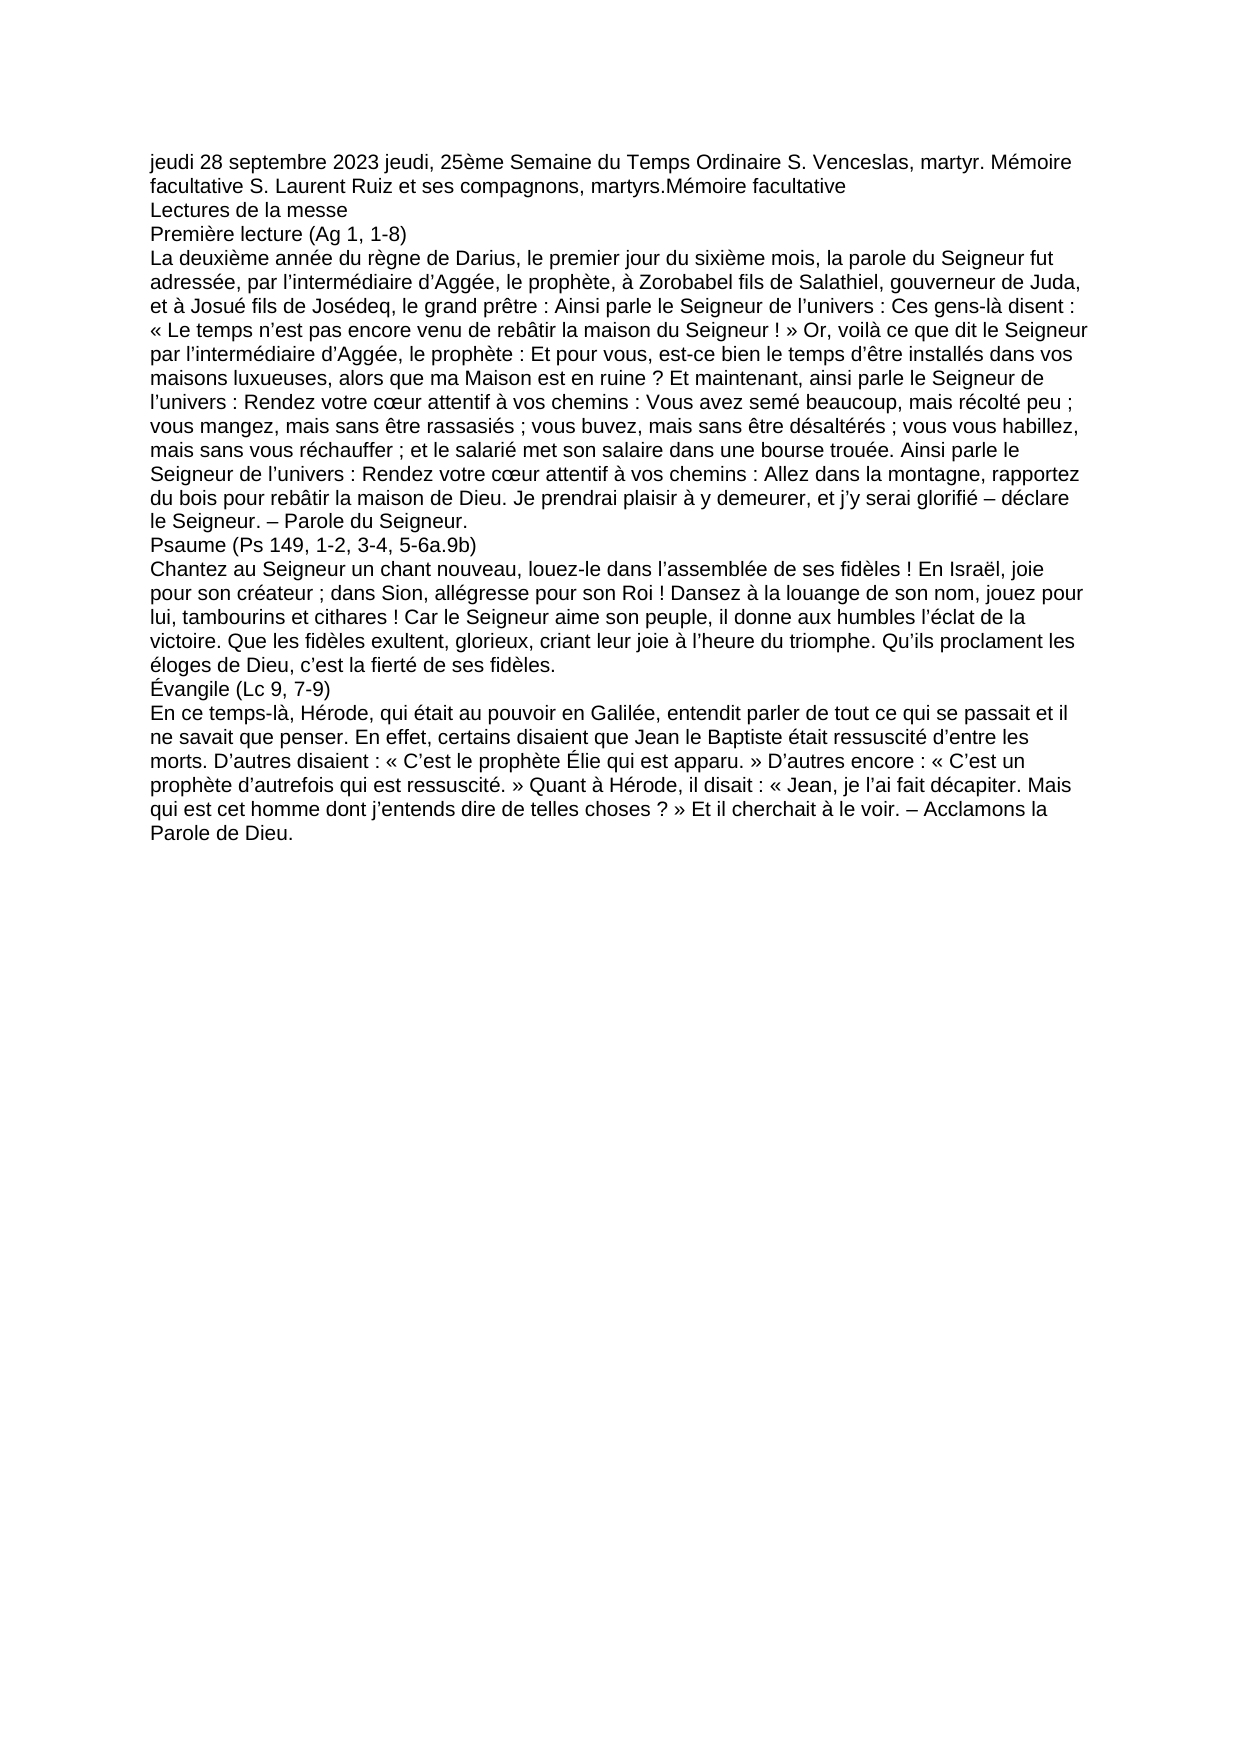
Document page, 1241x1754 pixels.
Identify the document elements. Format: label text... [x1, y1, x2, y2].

text La deuxième année du règne de Darius, le premier jour du sixième mois, la parole du Seigneur fut adressée, par l’intermédiaire d’Aggée, le prophète, à Zorobabel fils de Salathiel, gouverneur de Juda, et à Josué fils de Josédeq, le grand prêtre : Ainsi parle le Seigneur de l’univers : Ces gens-là disent : « Le temps n’est pas encore venu de rebâtir la maison du Seigneur ! » Or, voilà ce que dit le Seigneur par l’intermédiaire d’Aggée, le prophète : Et pour vous, est-ce bien le temps d’être installés dans vos maisons luxueuses, alors que ma Maison est en ruine ? Et maintenant, ainsi parle le Seigneur de l’univers : Rendez votre cœur attentif à vos chemins : Vous avez semé beaucoup, mais récolté peu ; vous mangez, mais sans être rassasiés ; vous buvez, mais sans être désaltérés ; vous vous habillez, mais sans vous réchauffer ; et le salarié met son salaire dans une bourse trouée. Ainsi parle le Seigneur de l’univers : Rendez votre cœur attentif à vos chemins : Allez dans la montagne, rapportez du bois pour rebâtir la maison de Dieu. Je prendrai plaisir à y demeurer, et j’y serai glorifié – déclare le Seigneur. – Parole du Seigneur. [150, 246, 1090, 533]
text En ce temps-là, Hérode, qui était au pouvoir en Galilée, entendit parler de tout ce qui se passait et il ne savait que penser. En effet, certains disaient que Jean le Baptiste était ressuscité d’entre les morts. D’autres disaient : « C’est le prophète Élie qui est apparu. » D’autres encore : « C’est un prophète d’autrefois qui est ressuscité. » Quant à Hérode, il disait : « Jean, je l’ai fait décapiter. Mais qui est cet homme dont j’entends dire de telles choses ? » Et il cherchait à le voir. – Acclamons la Parole de Dieu. [150, 701, 1090, 845]
text Chantez au Seigneur un chant nouveau, louez-le dans l’assemblée de ses fidèles ! En Israël, joie pour son créateur ; dans Sion, allégresse pour son Roi ! Dansez à la louange de son nom, jouez pour lui, tambourins et cithares ! Car le Seigneur aime son peuple, il donne aux humbles l’éclat de la victoire. Que les fidèles exultent, glorieux, criant leur joie à l’heure du triomphe. Qu’ils proclament les éloges de Dieu, c’est la fierté de ses fidèles. [150, 557, 1090, 677]
